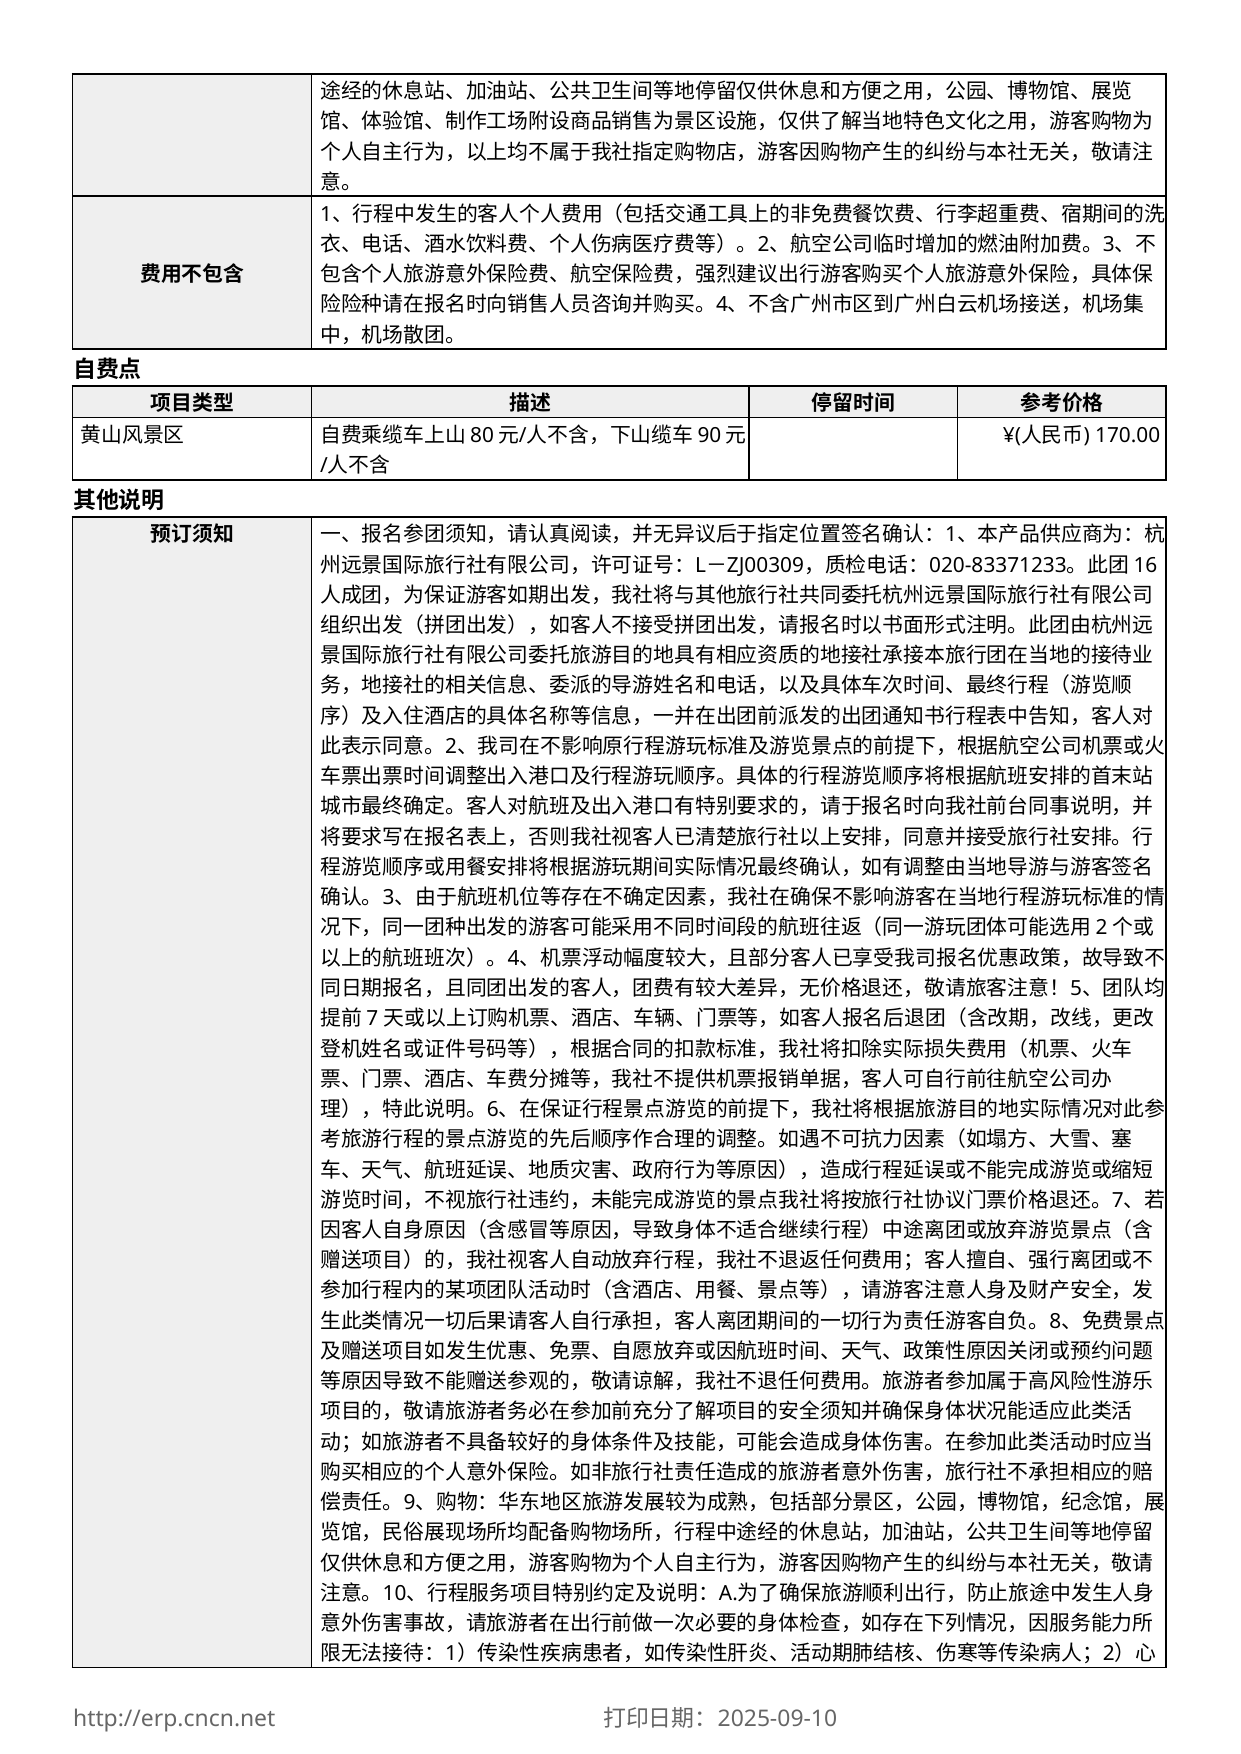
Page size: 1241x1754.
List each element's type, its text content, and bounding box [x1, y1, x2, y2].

text 自费点 [73, 351, 1167, 384]
table_header 预订须知 [73, 518, 311, 1667]
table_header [312, 518, 1165, 1667]
table_header 描述 [312, 387, 748, 417]
table_header 项目类型 [73, 387, 311, 417]
table_cell [750, 418, 957, 479]
table_header 参考价格 [958, 387, 1165, 417]
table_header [312, 75, 1165, 195]
text 其他说明 [73, 482, 1167, 515]
table_cell 自费乘缆车上山80元/人不含，下山缆车90元/人不含 [312, 418, 748, 479]
table_cell 1、行程中发生的客人个人费用（包括交通工具上的非免费餐饮费、行李超重费、宿期间的洗衣、电话、酒水饮料费、个人伤病医疗费等）。 [312, 197, 1165, 348]
table_cell 费用不包含 [73, 197, 311, 348]
table_header 费用包含 [73, 75, 311, 195]
table_cell 黄山风景区 [73, 418, 311, 479]
table_header 停留时间 [750, 387, 957, 417]
table_cell ¥(人民币) 170.00 [958, 418, 1165, 479]
